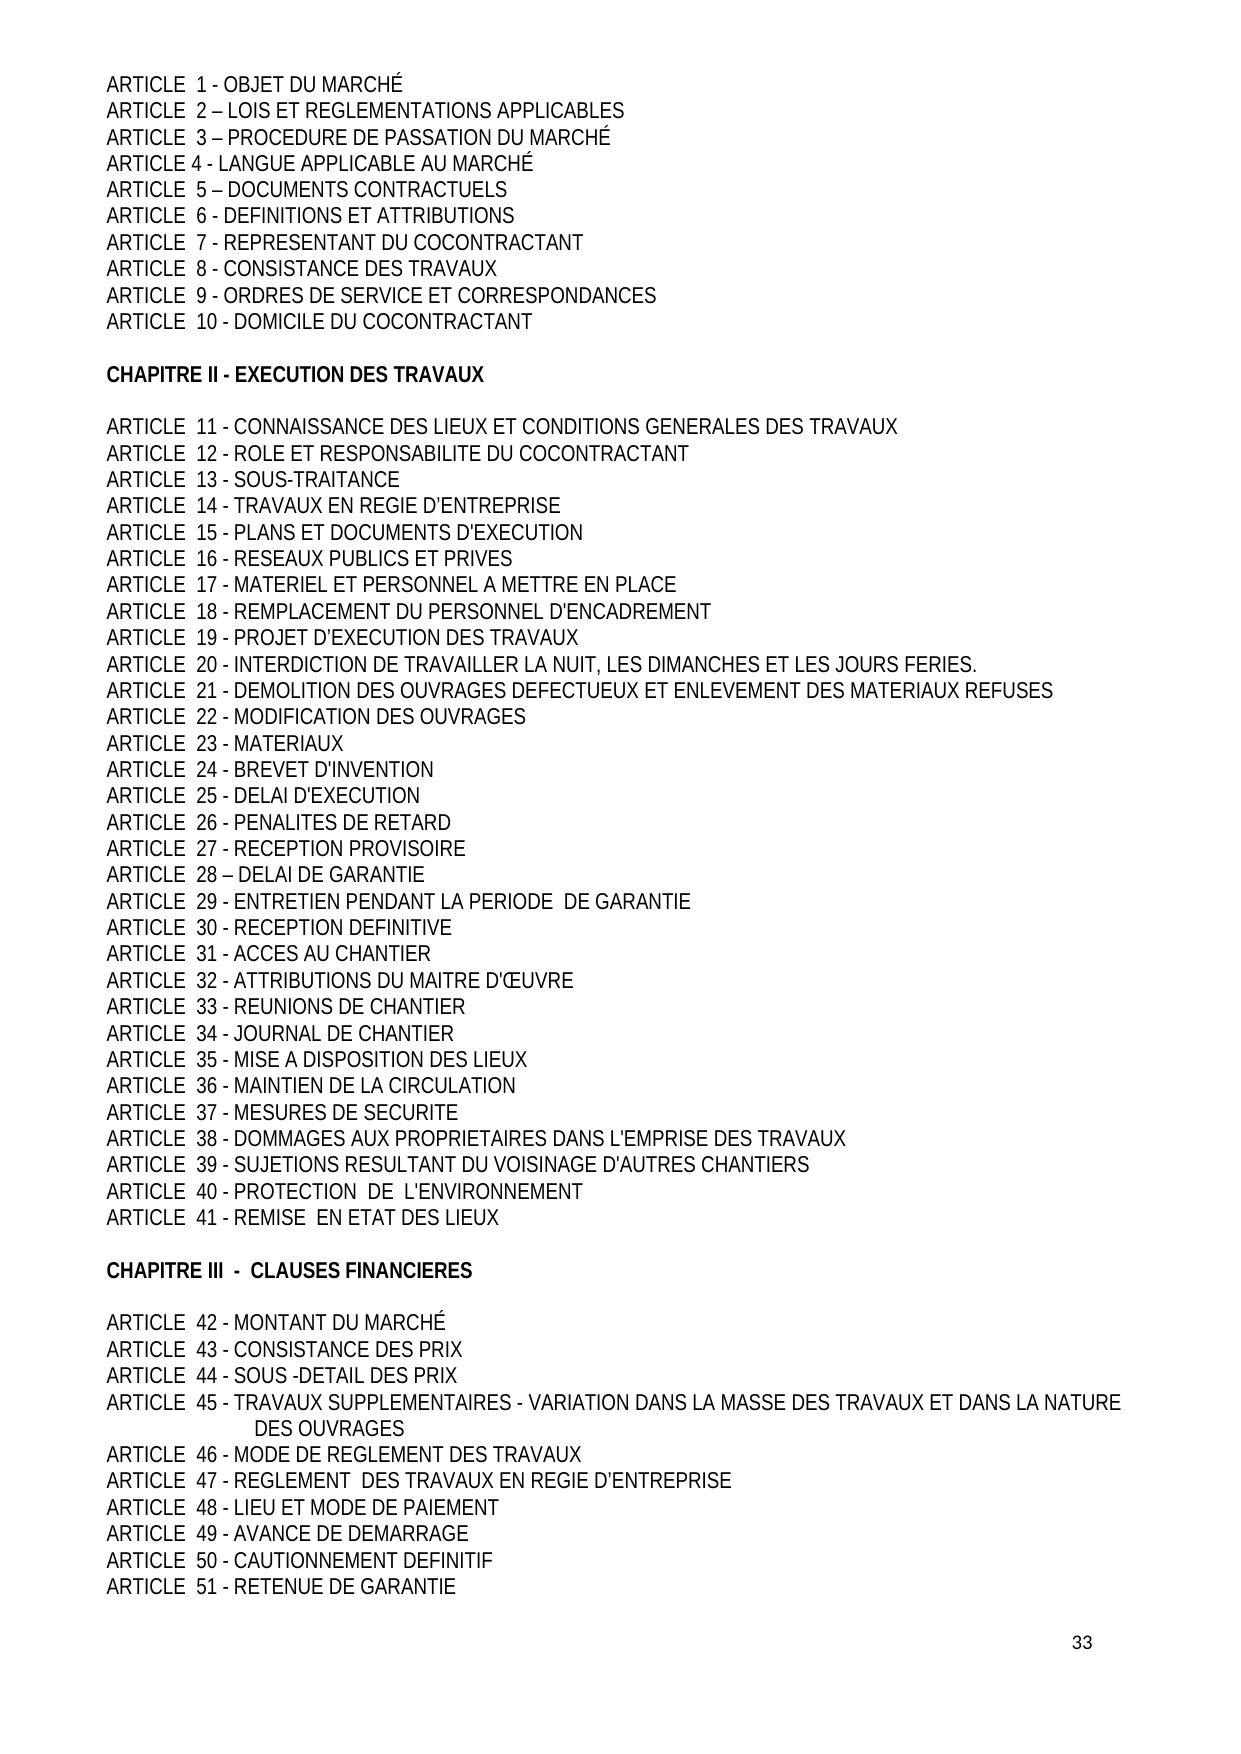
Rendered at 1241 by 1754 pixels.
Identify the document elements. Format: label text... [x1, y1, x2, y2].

text CHAPITRE III - CLAUSES FINANCIERES [106, 1257, 1092, 1283]
text ARTICLE 19 - PROJET D’EXECUTION DES TRAVAUX [106, 624, 1092, 651]
text ARTICLE 50 - CAUTIONNEMENT DEFINITIF [106, 1547, 1092, 1573]
text ARTICLE 47 - REGLEMENT DES TRAVAUX EN REGIE D’ENTREPRISE [106, 1467, 1092, 1494]
text ARTICLE 5 – DOCUMENTS CONTRACTUELS [106, 176, 1092, 202]
text ARTICLE 6 - DEFINITIONS ET ATTRIBUTIONS [106, 202, 1092, 229]
text ARTICLE 29 - ENTRETIEN PENDANT LA PERIODE DE GARANTIE [106, 888, 1092, 914]
text ARTICLE 9 - ORDRES DE SERVICE ET CORRESPONDANCES [106, 282, 1092, 308]
text ARTICLE 23 - MATERIAUX [106, 729, 1092, 756]
text ARTICLE 42 - MONTANT DU MARCHÉ [106, 1309, 1092, 1336]
text ARTICLE 25 - DELAI D'EXECUTION [106, 782, 1092, 809]
text ARTICLE 22 - MODIFICATION DES OUVRAGES [106, 703, 1092, 729]
text ARTICLE 40 - PROTECTION DE L'ENVIRONNEMENT [106, 1178, 1092, 1204]
text ARTICLE 16 - RESEAUX PUBLICS ET PRIVES [106, 545, 1092, 571]
text ARTICLE 20 - INTERDICTION DE TRAVAILLER LA NUIT, LES DIMANCHES ET LES JOURS FERIES. [106, 651, 1092, 677]
text ARTICLE 51 - RETENUE DE GARANTIE [106, 1573, 1092, 1599]
text ARTICLE 49 - AVANCE DE DEMARRAGE [106, 1520, 1092, 1547]
text ARTICLE 4 - LANGUE APPLICABLE AU MARCHÉ [106, 150, 1092, 176]
text ARTICLE 8 - CONSISTANCE DES TRAVAUX [106, 255, 1092, 282]
text ARTICLE 39 - SUJETIONS RESULTANT DU VOISINAGE D'AUTRES CHANTIERS [106, 1151, 1092, 1178]
text ARTICLE 48 - LIEU ET MODE DE PAIEMENT [106, 1494, 1092, 1520]
text ARTICLE 27 - RECEPTION PROVISOIRE [106, 835, 1092, 861]
text ARTICLE 7 - REPRESENTANT DU COCONTRACTANT [106, 229, 1092, 255]
text ARTICLE 46 - MODE DE REGLEMENT DES TRAVAUX [106, 1441, 1092, 1467]
text ARTICLE 24 - BREVET D'INVENTION [106, 756, 1092, 782]
text ARTICLE 32 - ATTRIBUTIONS DU MAITRE D'ŒUVRE [106, 967, 1092, 993]
text ARTICLE 17 - MATERIEL ET PERSONNEL A METTRE EN PLACE [106, 571, 1092, 598]
text ARTICLE 18 - REMPLACEMENT DU PERSONNEL D'ENCADREMENT [106, 598, 1092, 624]
text ARTICLE 38 - DOMMAGES AUX PROPRIETAIRES DANS L'EMPRISE DES TRAVAUX [106, 1125, 1152, 1151]
text ARTICLE 10 - DOMICILE DU COCONTRACTANT [106, 308, 1092, 334]
text ARTICLE 34 - JOURNAL DE CHANTIER [106, 1019, 1092, 1046]
text ARTICLE 1 - OBJET DU MARCHÉ [106, 71, 1092, 97]
text ARTICLE 11 - CONNAISSANCE DES LIEUX ET CONDITIONS GENERALES DES TRAVAUX [106, 413, 1092, 440]
text ARTICLE 37 - MESURES DE SECURITE [106, 1098, 1092, 1125]
text ARTICLE 30 - RECEPTION DEFINITIVE [106, 914, 1092, 940]
text ARTICLE 33 - REUNIONS DE CHANTIER [106, 993, 1092, 1019]
text ARTICLE 36 - MAINTIEN DE LA CIRCULATION [106, 1072, 1092, 1098]
text ARTICLE 12 - ROLE ET RESPONSABILITE DU COCONTRACTANT [106, 440, 1092, 466]
text ARTICLE 45 - TRAVAUX SUPPLEMENTAIRES - VARIATION DANS LA MASSE DES TRAVAUX ET DANS LA NATURE DES OUVRAGES [106, 1388, 1123, 1441]
text ARTICLE 26 - PENALITES DE RETARD [106, 809, 1092, 835]
text ARTICLE 41 - REMISE EN ETAT DES LIEUX [106, 1204, 1092, 1230]
text ARTICLE 15 - PLANS ET DOCUMENTS D'EXECUTION [106, 519, 1092, 545]
text ARTICLE 31 - ACCES AU CHANTIER [106, 940, 1092, 967]
text ARTICLE 14 - TRAVAUX EN REGIE D’ENTREPRISE [106, 492, 1092, 519]
text ARTICLE 21 - DEMOLITION DES OUVRAGES DEFECTUEUX ET ENLEVEMENT DES MATERIAUX REFUSES [106, 677, 1092, 703]
text CHAPITRE II - EXECUTION DES TRAVAUX [106, 361, 1092, 387]
text ARTICLE 35 - MISE A DISPOSITION DES LIEUX [106, 1046, 1092, 1072]
text ARTICLE 44 - SOUS -DETAIL DES PRIX [106, 1362, 1092, 1388]
text ARTICLE 3 – PROCEDURE DE PASSATION DU MARCHÉ [106, 123, 1092, 150]
text ARTICLE 13 - SOUS-TRAITANCE [106, 466, 1092, 492]
text ARTICLE 28 – DELAI DE GARANTIE [106, 861, 1092, 888]
text ARTICLE 43 - CONSISTANCE DES PRIX [106, 1336, 1092, 1362]
text ARTICLE 2 – LOIS ET REGLEMENTATIONS APPLICABLES [106, 97, 1092, 123]
